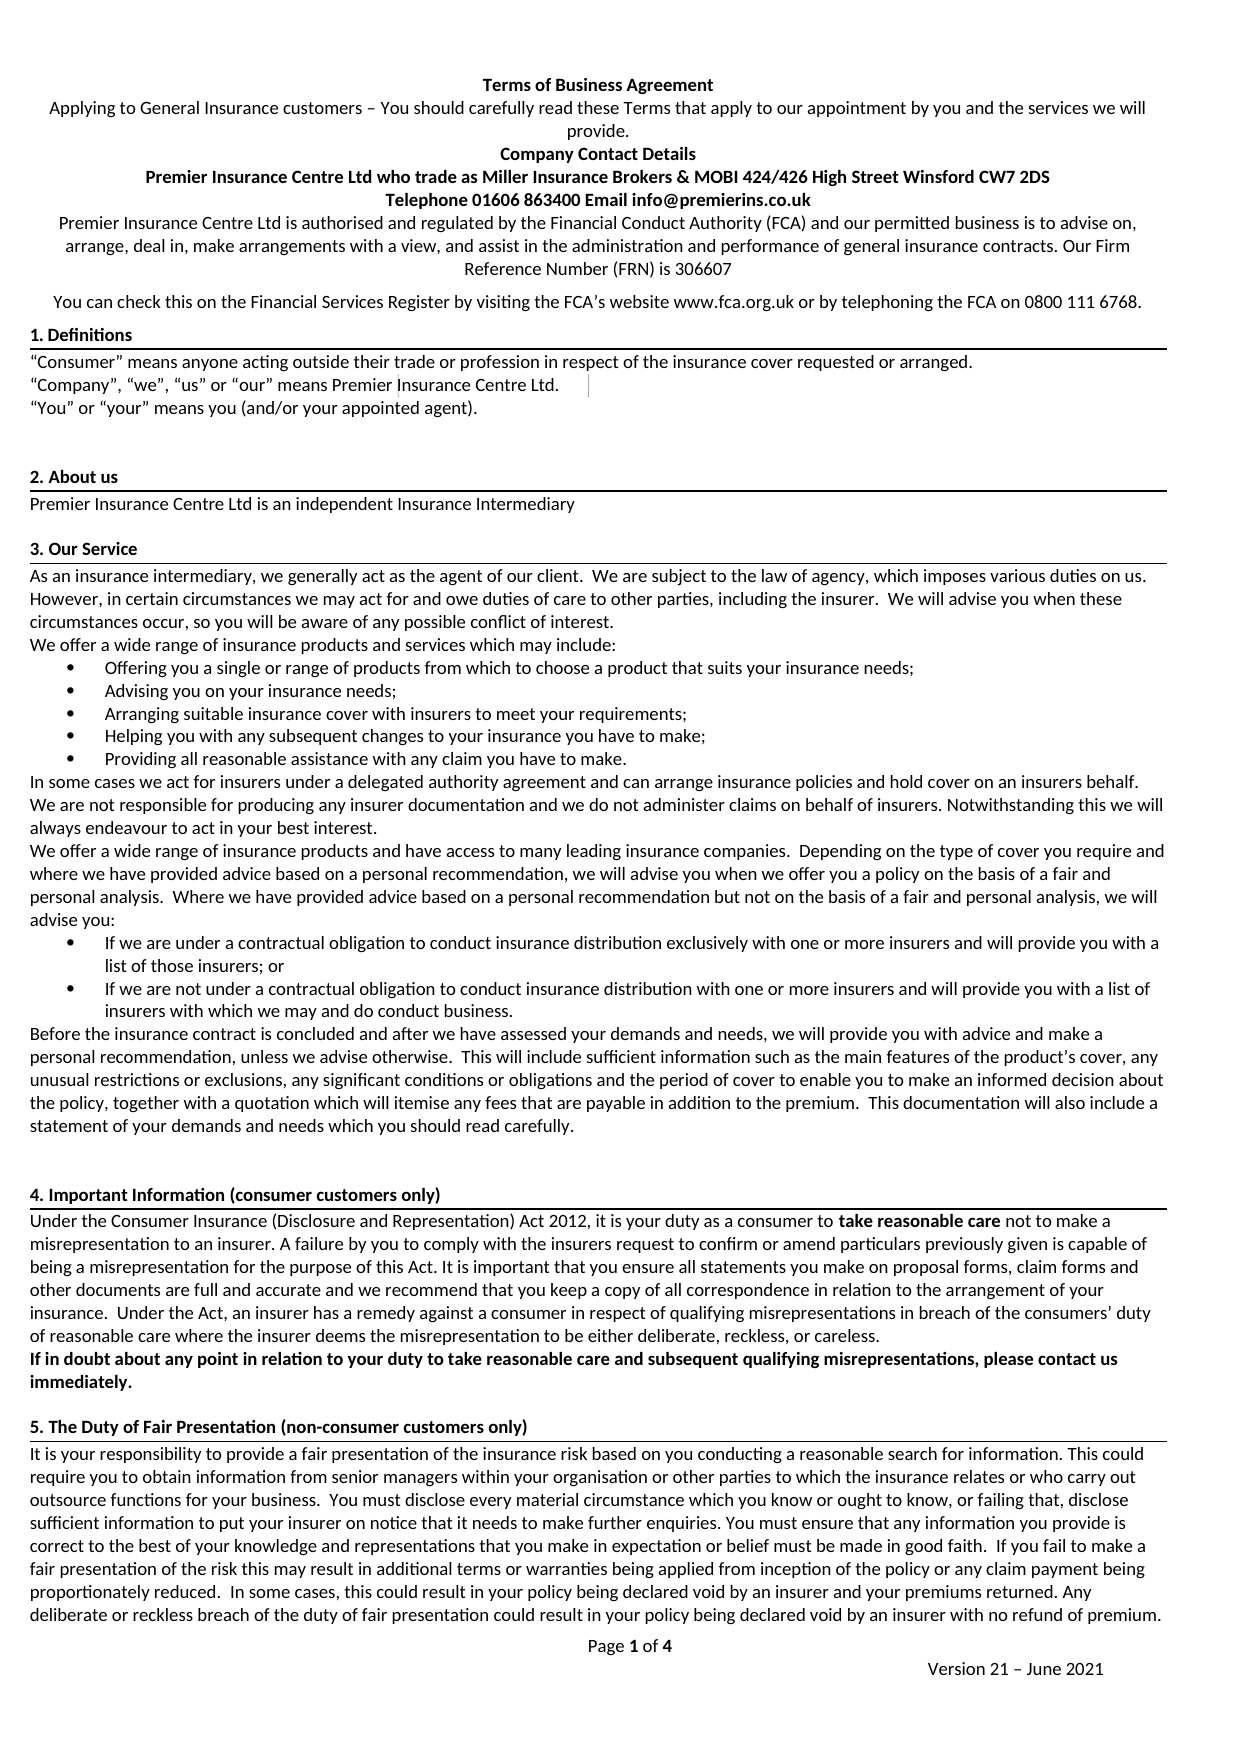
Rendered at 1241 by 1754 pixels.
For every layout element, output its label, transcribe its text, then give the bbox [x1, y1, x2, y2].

list Advising you on your insurance needs; [67, 679, 1167, 702]
list Helping you with any subsequent changes to your insurance you have to make; [67, 724, 1167, 747]
subtitle 3. Our Service [29, 538, 1167, 564]
text We offer a wide range of insurance products and have access to many leading insurance companies. Depending on the type of cover you require and where we have provided advice based on a personal recommendation, we will advise you when we offer you a policy on the basis of a fair and personal analysis. Where we have provided advice based on a personal recommendation but not on the basis of a fair and personal analysis, we will advise you: [29, 839, 1167, 931]
list Arranging suitable insurance cover with insurers to meet your requirements; [67, 702, 1167, 724]
subtitle 4. Important Information (consumer customers only) [29, 1183, 1167, 1209]
text In some cases we act for insurers under a delegated authority agreement and can arrange insurance policies and hold cover on an insurers behalf. [29, 770, 1167, 793]
list Providing all reasonable assistance with any claim you have to make. [67, 747, 1167, 770]
text Company Contact Details [29, 142, 1167, 165]
text Under the Consumer Insurance (Disclosure and Representation) Act 2012, it is your duty as a consumer to take reasonable care not to make a misrepresentation to an insurer. A failure by you to comply with the insurers request to confirm or amend particulars previously given is capable of being a misrepresentation for the purpose of this Act. It is important that you ensure all statements you make on proposal forms, claim forms and other documents are full and accurate and we recommend that you keep a copy of all correspondence in relation to the arrangement of your insurance. Under the Act, an insurer has a remedy against a consumer in respect of qualifying misrepresentations in breach of the consumers’ duty of reasonable care where the insurer deems the misrepresentation to be either deliberate, reckless, or careless. [29, 1209, 1167, 1347]
text “Company”, “we”, “us” or “our” means Premier Insurance Centre Ltd. [29, 373, 1167, 396]
subtitle 2. About us [29, 465, 1167, 492]
text If in doubt about any point in relation to your duty to take reasonable care and subsequent qualifying misrepresentations, please contact us immediately. [29, 1347, 1167, 1393]
subtitle 1. Definitions [29, 323, 1167, 350]
text We are not responsible for producing any insurer documentation and we do not administer claims on behalf of insurers. Notwithstanding this we will always endeavour to act in your best interest. [29, 793, 1167, 839]
text “Consumer” means anyone acting outside their trade or profession in respect of the insurance cover requested or arranged. [29, 351, 1167, 373]
text Premier Insurance Centre Ltd is authorised and regulated by the Financial Conduct Authority (FCA) and our permitted business is to advise on, arrange, deal in, make arrangements with a view, and assist in the administration and performance of general insurance contracts. Our Firm Reference Number (FRN) is 306607 [29, 211, 1167, 279]
text “You” or “your” means you (and/or your appointed agent). [29, 396, 1167, 419]
text Telephone 01606 863400 Email info@premierins.co.uk [29, 188, 1167, 211]
text Premier Insurance Centre Ltd who trade as Miller Insurance Brokers & MOBI 424/426 High Street Winsford CW7 2DS [29, 165, 1167, 188]
text As an insurance intermediary, we generally act as the agent of our client. We are subject to the law of agency, which imposes various duties on us. However, in certain circumstances we may act for and owe duties of care to other parties, including the insurer. We will advise you when these circumstances occur, so you will be aware of any possible conflict of interest. [29, 564, 1167, 633]
text Applying to General Insurance customers – You should carefully read these Terms that apply to our appointment by you and the services we will provide. [29, 96, 1167, 142]
text Premier Insurance Centre Ltd is an independent Insurance Intermediary [29, 492, 1167, 515]
text You can check this on the Financial Services Register by visiting the FCA’s website www.fca.org.uk or by telephoning the FCA on 0800 111 6768. [29, 290, 1167, 313]
text It is your responsibility to provide a fair presentation of the insurance risk based on you conducting a reasonable search for information. This could require you to obtain information from senior managers within your organisation or other parties to which the insurance relates or who carry out outsource functions for your business. You must disclose every material circumstance which you know or ought to know, or failing that, disclose sufficient information to put your insurer on notice that it needs to make further enquiries. You must ensure that any information you provide is correct to the best of your knowledge and representations that you make in expectation or belief must be made in good faith. If you fail to make a fair presentation of the risk this may result in additional terms or warranties being applied from inception of the policy or any claim payment being proportionately reduced. In some cases, this could result in your policy being declared void by an insurer and your premiums returned. Any deliberate or reckless breach of the duty of fair presentation could result in your policy being declared void by an insurer with no refund of premium. [29, 1442, 1167, 1626]
text We offer a wide range of insurance products and services which may include: [29, 633, 1167, 656]
text Terms of Business Agreement [29, 73, 1167, 96]
list Offering you a single or range of products from which to choose a product that suits your insurance needs; [67, 656, 1167, 679]
list If we are not under a contractual obligation to conduct insurance distribution with one or more insurers and will provide you with a list of insurers with which we may and do conduct business. [67, 977, 1167, 1022]
list If we are under a contractual obligation to conduct insurance distribution exclusively with one or more insurers and will provide you with a list of those insurers; or [67, 931, 1167, 977]
subtitle 5. The Duty of Fair Presentation (non-consumer customers only) [29, 1416, 1167, 1442]
text Before the insurance contract is concluded and after we have assessed your demands and needs, we will provide you with advice and make a personal recommendation, unless we advise otherwise. This will include sufficient information such as the main features of the product’s cover, any unusual restrictions or exclusions, any significant conditions or obligations and the period of cover to enable you to make an informed decision about the policy, together with a quotation which will itemise any fees that are payable in addition to the premium. This documentation will also include a statement of your demands and needs which you should read carefully. [29, 1022, 1167, 1137]
